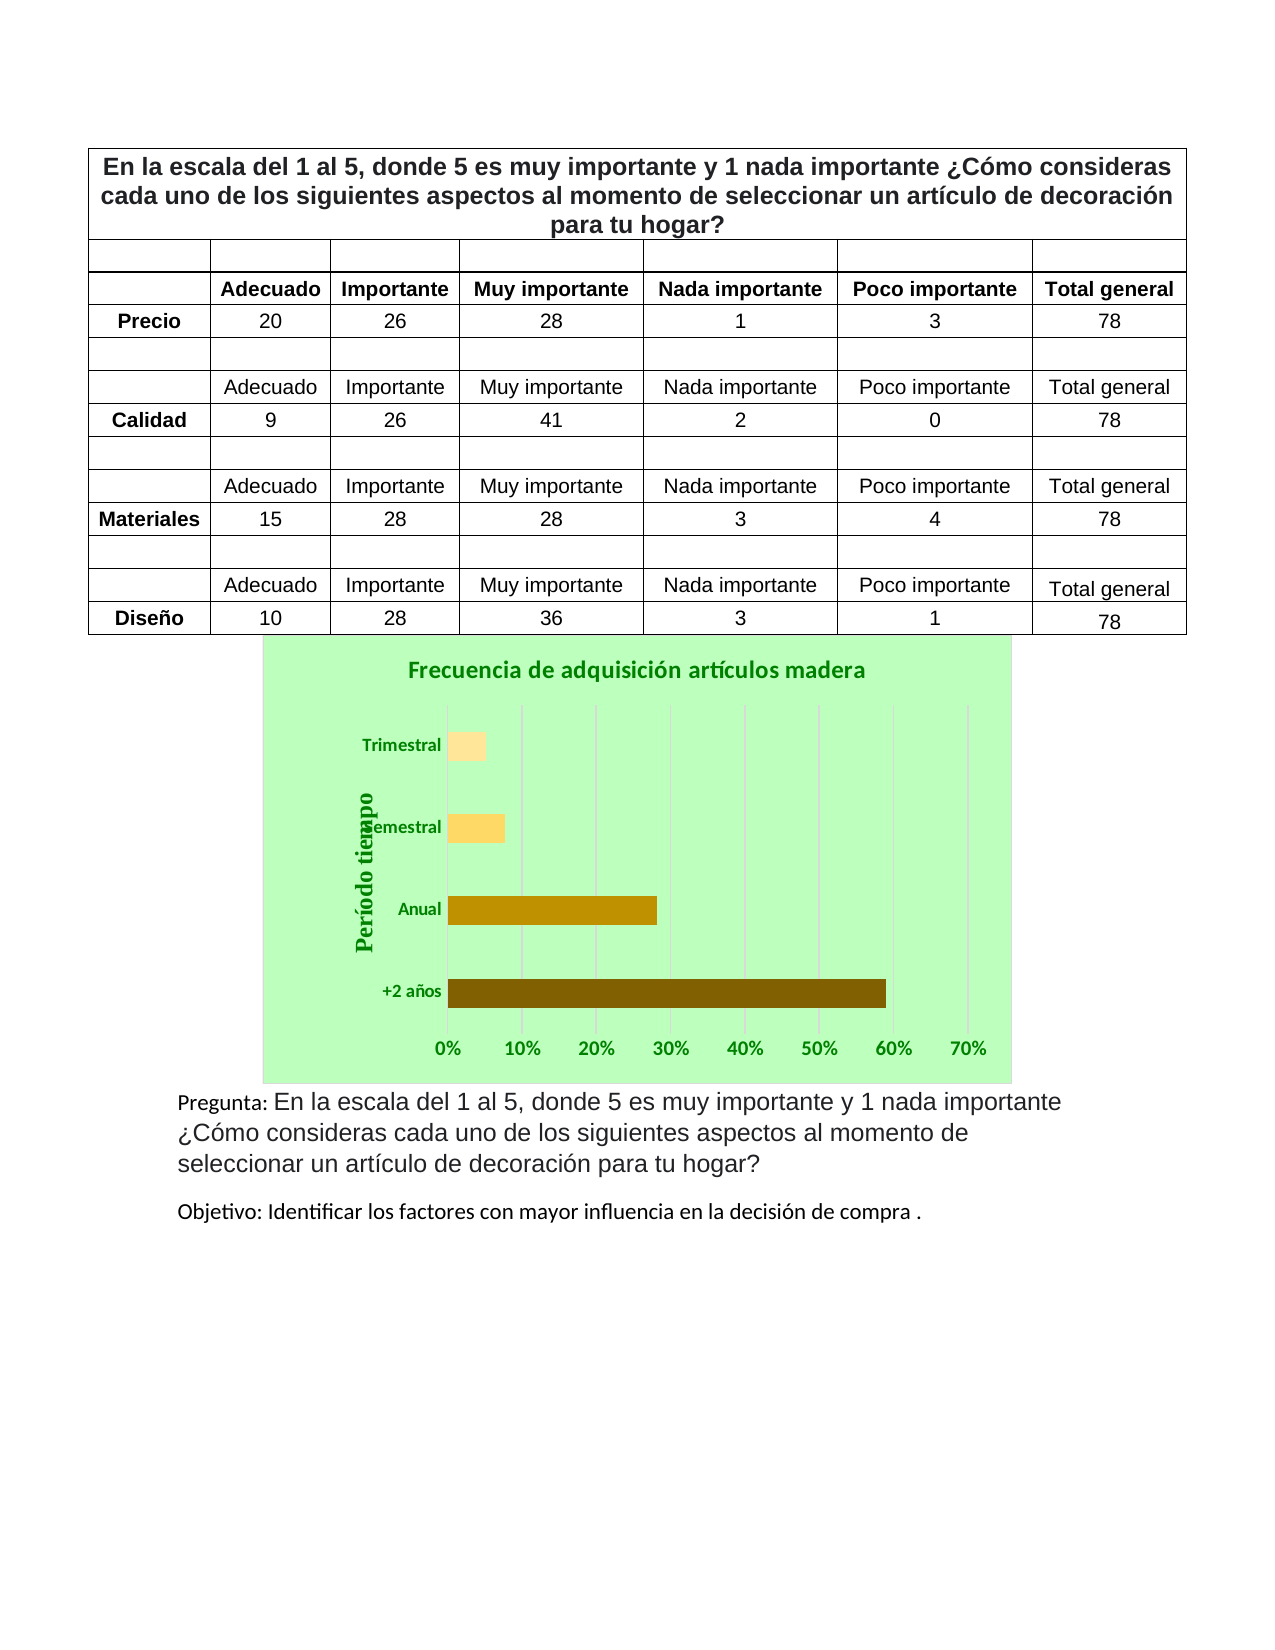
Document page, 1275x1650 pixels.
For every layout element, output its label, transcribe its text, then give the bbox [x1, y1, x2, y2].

table_cell 1 [644, 305, 837, 337]
table_cell [331, 536, 459, 568]
table_cell [211, 536, 330, 568]
table_cell [89, 240, 210, 271]
table_cell [1033, 437, 1186, 469]
table_cell [644, 437, 837, 469]
table_cell [1033, 536, 1186, 568]
table_cell Nada importante [644, 371, 837, 403]
table_cell [1033, 240, 1186, 271]
table_cell Nada importante [644, 470, 837, 502]
table_cell [838, 437, 1032, 469]
table_cell Adecuado [211, 569, 330, 601]
table_cell 28 [460, 305, 643, 337]
table_cell [89, 569, 210, 601]
table_cell [211, 338, 330, 370]
table_cell [1033, 338, 1186, 370]
table_cell 20 [211, 305, 330, 337]
table_cell 10 [211, 602, 330, 633]
table_cell 4 [838, 503, 1032, 535]
text Objetivo: Identificar los factores con mayor influencia en la decisión de compra . [177, 1197, 1098, 1225]
table_cell 3 [644, 602, 837, 633]
table_cell Muy importante [460, 569, 643, 601]
table_cell [331, 240, 459, 271]
text Pregunta: En la escala del 1 al 5, donde 5 es muy importante y 1 nada importante ¿Cómo consideras cada uno de los siguientes aspectos al momento de seleccionar un artículo de decoración para tu hogar? [177, 635, 1098, 1178]
table_cell 3 [838, 305, 1032, 337]
table_cell 2 [644, 404, 837, 436]
table_cell [838, 338, 1032, 370]
table_cell [838, 240, 1032, 271]
table_cell Muy importante [460, 371, 643, 403]
table_cell Importante [331, 273, 459, 304]
table_cell [644, 338, 837, 370]
table_cell Total general [1033, 371, 1186, 403]
table_cell [460, 338, 643, 370]
table_cell Diseño [89, 602, 210, 633]
table_cell Adecuado [211, 470, 330, 502]
table_cell [331, 437, 459, 469]
table_cell 26 [331, 404, 459, 436]
table_cell 78 [1033, 602, 1186, 633]
table_cell [211, 240, 330, 271]
table_cell Total general [1033, 273, 1186, 304]
table_cell [331, 338, 459, 370]
table_cell [460, 536, 643, 568]
table_cell 28 [460, 503, 643, 535]
table_cell [89, 273, 210, 304]
table_cell 15 [211, 503, 330, 535]
table_cell 78 [1033, 404, 1186, 436]
table_header En la escala del 1 al 5, donde 5 es muy importante y 1 nada importante ¿Cómo consideras cada uno de los siguientes aspectos al momento de seleccionar un artículo de decoración para tu hogar? [89, 149, 1186, 238]
table_cell Nada importante [644, 569, 837, 601]
table_cell Precio [89, 305, 210, 337]
table_cell Poco importante [838, 569, 1032, 601]
table_cell [89, 536, 210, 568]
table_cell 9 [211, 404, 330, 436]
table_cell Poco importante [838, 371, 1032, 403]
table_cell [211, 437, 330, 469]
table_cell [460, 240, 643, 271]
table_cell [89, 470, 210, 502]
table_cell Muy importante [460, 470, 643, 502]
table_cell [460, 437, 643, 469]
table_cell 0 [838, 404, 1032, 436]
table_cell [89, 437, 210, 469]
table_cell Nada importante [644, 273, 837, 304]
table_cell Importante [331, 371, 459, 403]
table_cell Total general [1033, 569, 1186, 601]
table_cell 78 [1033, 503, 1186, 535]
table_cell [644, 240, 837, 271]
table_cell Importante [331, 470, 459, 502]
table_cell Adecuado [211, 371, 330, 403]
table_cell 36 [460, 602, 643, 633]
table_cell 78 [1033, 305, 1186, 337]
table_cell [644, 536, 837, 568]
table_cell 41 [460, 404, 643, 436]
table_cell Muy importante [460, 273, 643, 304]
table_cell Materiales [89, 503, 210, 535]
table_cell [89, 338, 210, 370]
table_cell Importante [331, 569, 459, 601]
table_cell 1 [838, 602, 1032, 633]
table_cell [89, 371, 210, 403]
table_cell Calidad [89, 404, 210, 436]
table_cell [838, 536, 1032, 568]
table_cell Poco importante [838, 470, 1032, 502]
table_cell 3 [644, 503, 837, 535]
table_cell 28 [331, 602, 459, 633]
table_cell Adecuado [211, 273, 330, 304]
table_cell 28 [331, 503, 459, 535]
table_cell 26 [331, 305, 459, 337]
table_cell Poco importante [838, 273, 1032, 304]
table_cell Total general [1033, 470, 1186, 502]
